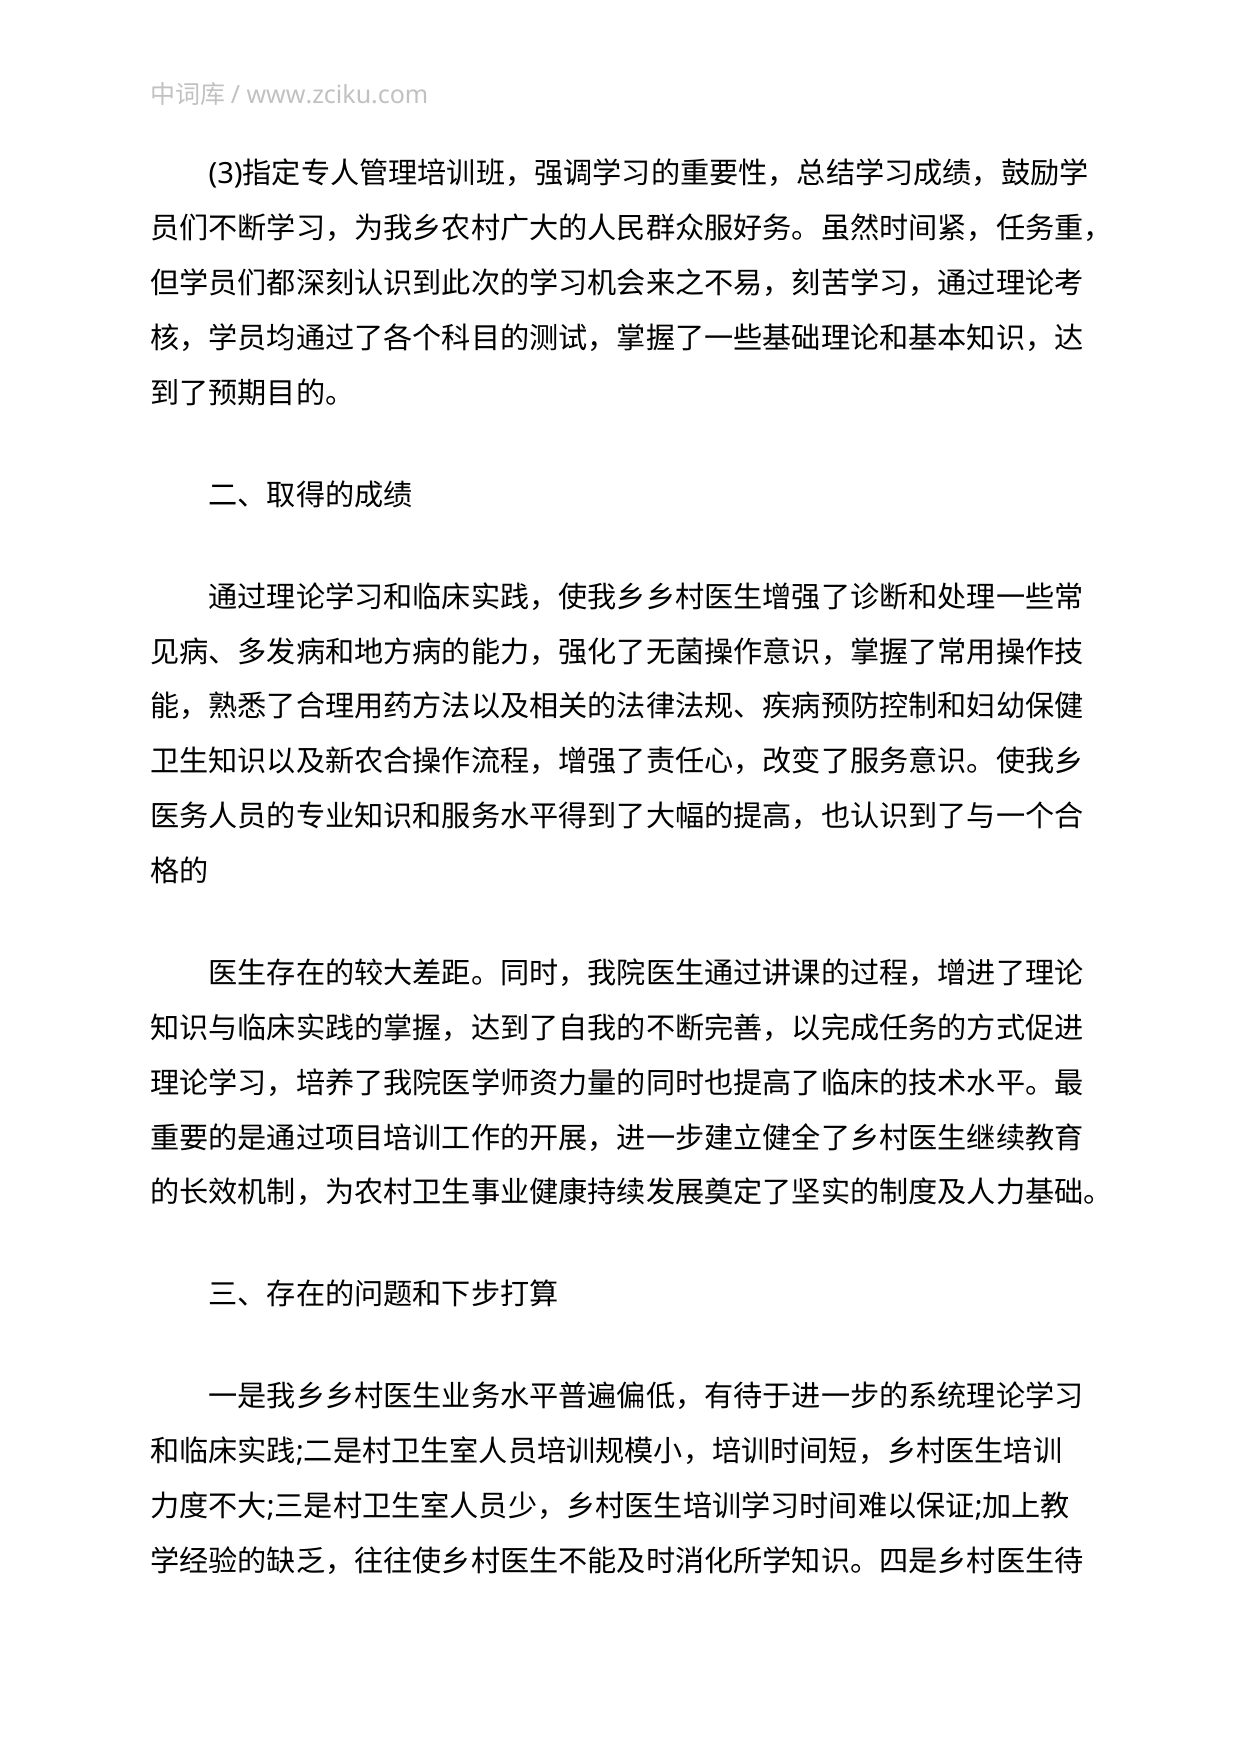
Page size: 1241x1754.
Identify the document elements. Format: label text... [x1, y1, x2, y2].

text 二、取得的成绩 [150, 471, 1090, 514]
text 医生存在的较大差距。同时，我院医生通过讲课的过程，增进了理论知识与临床实践的掌握，达到了自我的不断完善，以完成任务的方式促进理论学习，培养了我院医学师资力量的同时也提高了临床的技术水平。最重要的是通过项目培训工作的开展，进一步建立健全了乡村医生继续教育的长效机制，为农村卫生事业健康持续发展奠定了坚实的制度及人力基础。 [150, 949, 1090, 1211]
text (3)指定专人管理培训班，强调学习的重要性，总结学习成绩，鼓励学员们不断学习，为我乡农村广大的人民群众服好务。虽然时间紧，任务重，但学员们都深刻认识到此次的学习机会来之不易，刻苦学习，通过理论考核，学员均通过了各个科目的测试，掌握了一些基础理论和基本知识，达到了预期目的。 [150, 150, 1090, 412]
text 通过理论学习和临床实践，使我乡乡村医生增强了诊断和处理一些常见病、多发病和地方病的能力，强化了无菌操作意识，掌握了常用操作技能，熟悉了合理用药方法以及相关的法律法规、疾病预防控制和妇幼保健卫生知识以及新农合操作流程，增强了责任心，改变了服务意识。使我乡医务人员的专业知识和服务水平得到了大幅的提高，也认识到了与一个合格的 [150, 573, 1090, 890]
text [150, 1373, 1090, 1580]
text 三、存在的问题和下步打算 [150, 1271, 1090, 1313]
